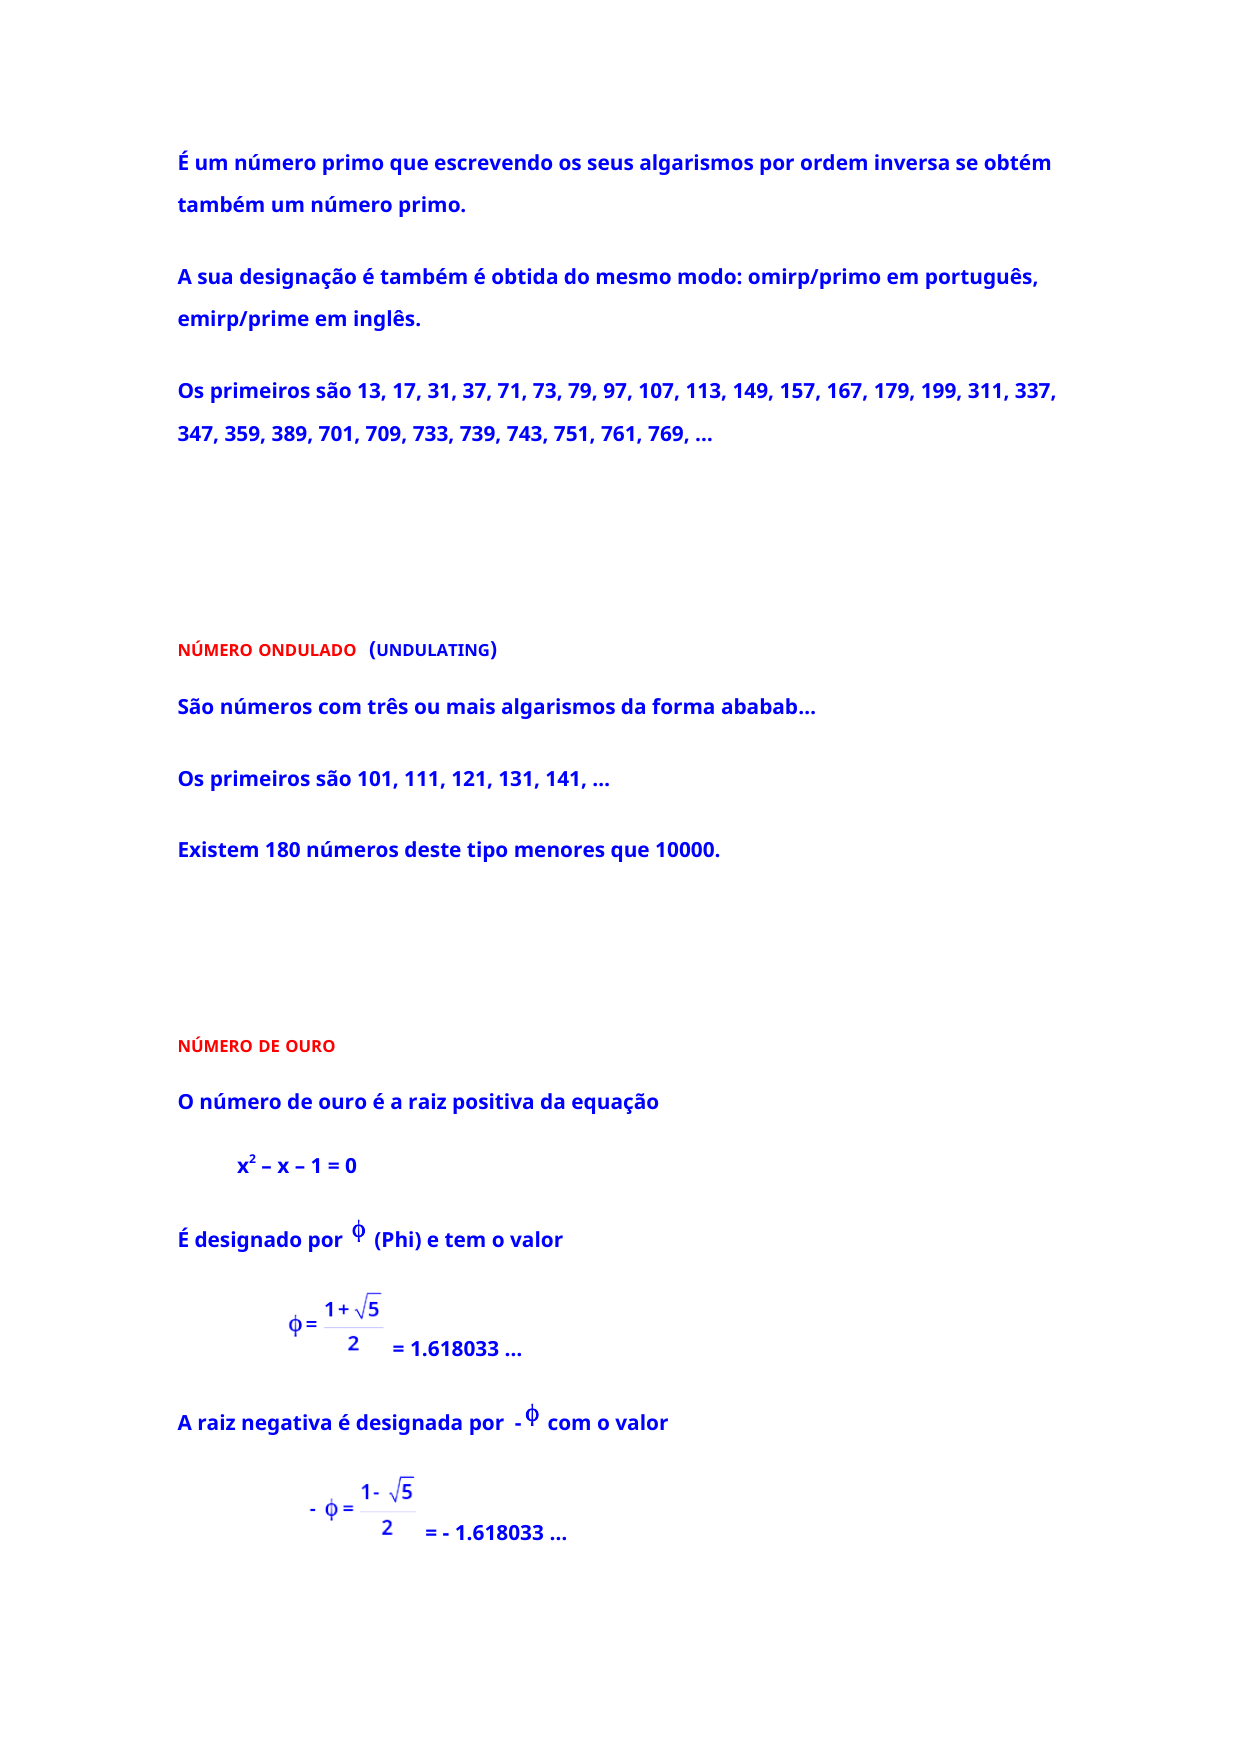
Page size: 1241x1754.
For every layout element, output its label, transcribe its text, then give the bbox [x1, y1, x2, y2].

text A sua designação é também é obtida do mesmo modo: omirp/primo em português, emirp/prime em inglês. [177, 262, 1063, 333]
text x2 – x – 1 = 0 [177, 1151, 1063, 1179]
text A raiz negativa é designada por - com o valor [177, 1398, 1063, 1437]
text = 1.618033 … [177, 1288, 1063, 1363]
text número ondulado (undulating) [177, 634, 1063, 663]
text São números com três ou mais algarismos da forma ababab… [177, 692, 1063, 720]
text Existem 180 números deste tipo menores que 10000. [177, 835, 1063, 864]
text É designado por (Phi) e tem o valor [177, 1214, 1063, 1253]
text = - 1.618033 … [177, 1472, 1063, 1547]
text número de ouro [177, 1030, 1063, 1058]
text É um número primo que escrevendo os seus algarismos por ordem inversa se obtém também um número primo. [177, 148, 1063, 219]
text Os primeiros são 101, 111, 121, 131, 141, … [177, 764, 1063, 792]
text O número de ouro é a raiz positiva da equação [177, 1087, 1063, 1116]
text Os primeiros são 13, 17, 31, 37, 71, 73, 79, 97, 107, 113, 149, 157, 167, 179, 199, 311, 337, 347, 359, 389, 701, 709, 733, 739, 743, 751, 761, 769, … [177, 376, 1063, 447]
